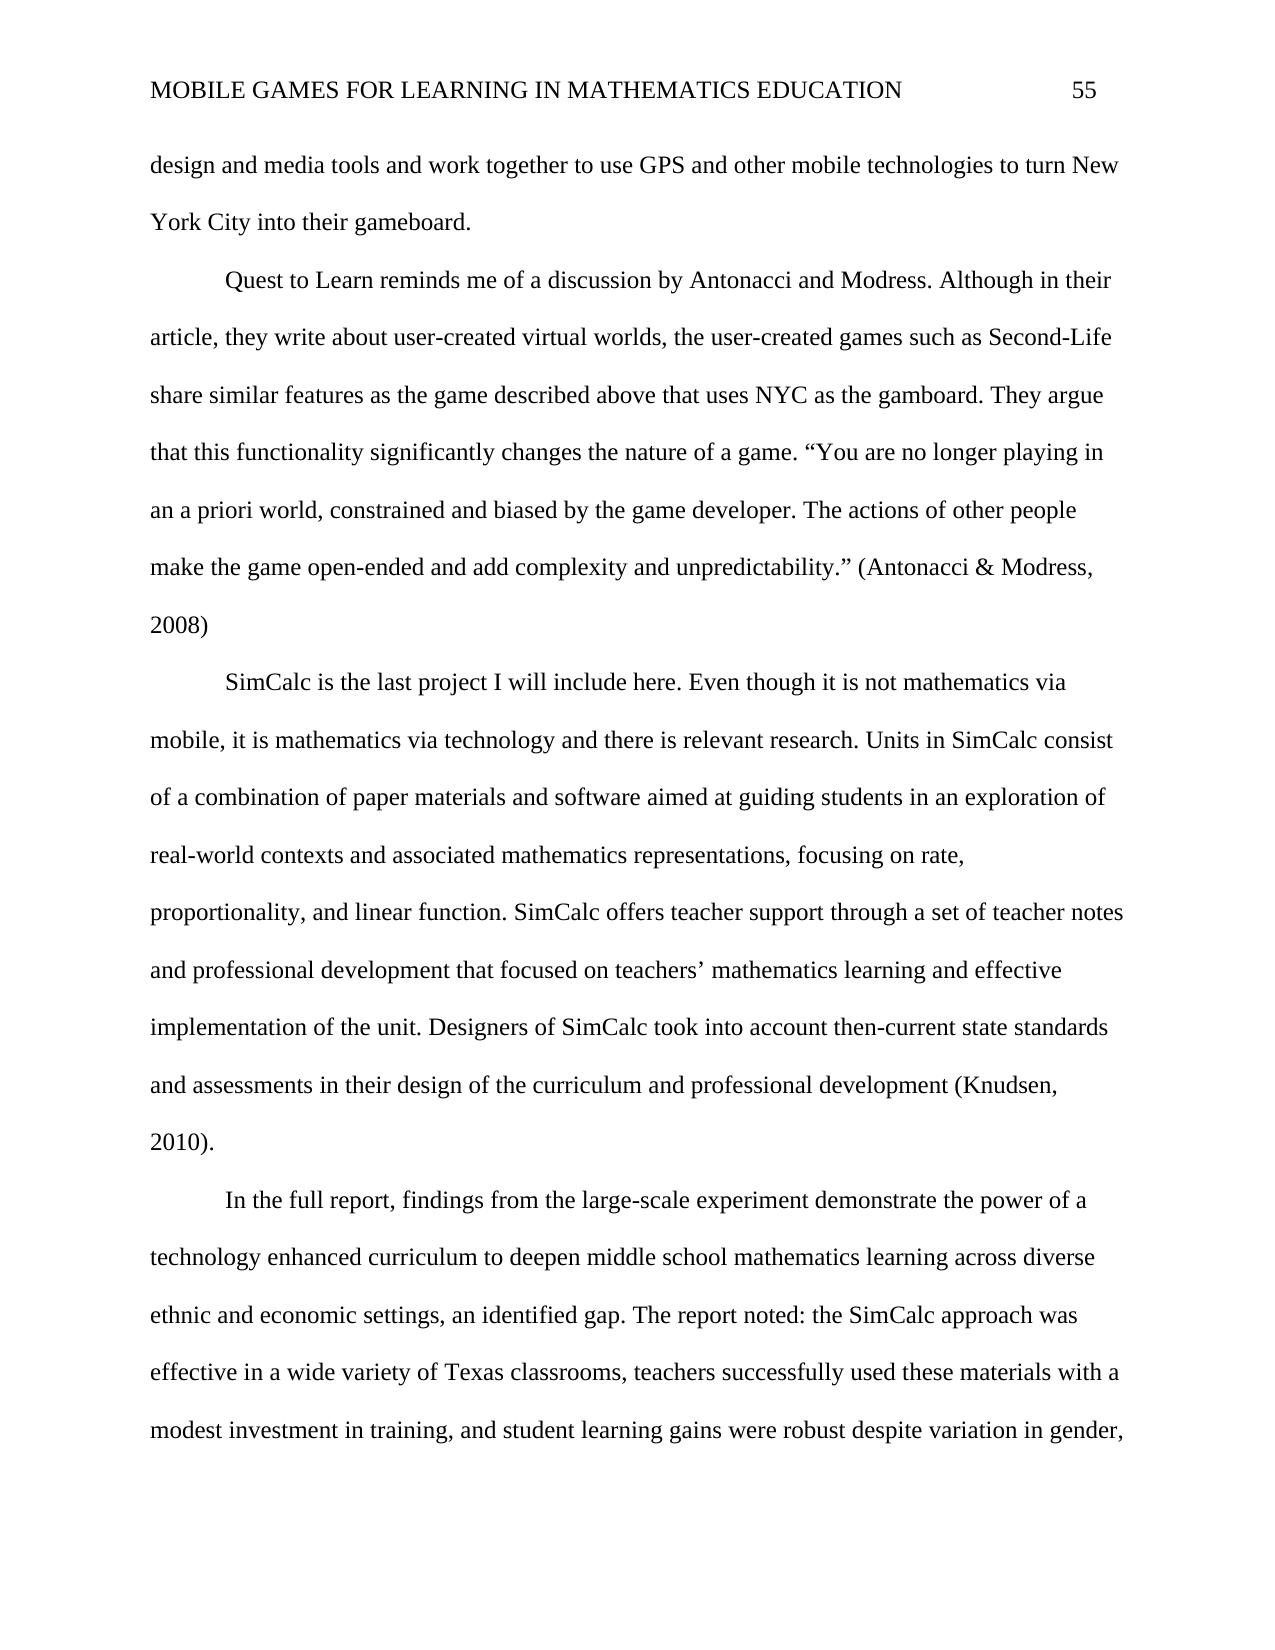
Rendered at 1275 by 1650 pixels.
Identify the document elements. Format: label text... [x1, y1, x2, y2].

text Quest to Learn reminds me of a discussion by Antonacci and Modress. Although in their article, they write about user-created virtual worlds, the user-created games such as Second-Life share similar features as the game described above that uses NYC as the gamboard. They argue that this functionality significantly changes the nature of a game. “You are no longer playing in an a priori world, constrained and biased by the game developer. The actions of other people make the game open-ended and add complexity and unpredictability.” (Antonacci & Modress, 2008) [150, 265, 1125, 639]
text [150, 150, 1125, 236]
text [150, 1185, 1125, 1444]
text SimCalc is the last project I will include here. Even though it is not mathematics via mobile, it is mathematics via technology and there is relevant research. Units in SimCalc consist of a combination of paper materials and software aimed at guiding students in an exploration of real-world contexts and associated mathematics representations, focusing on rate, proportionality, and linear function. SimCalc offers teacher support through a set of teacher notes and professional development that focused on teachers’ mathematics learning and effective implementation of the unit. Designers of SimCalc took into account then-current state standards and assessments in their design of the curriculum and professional development (Knudsen, 2010). [150, 667, 1125, 1156]
